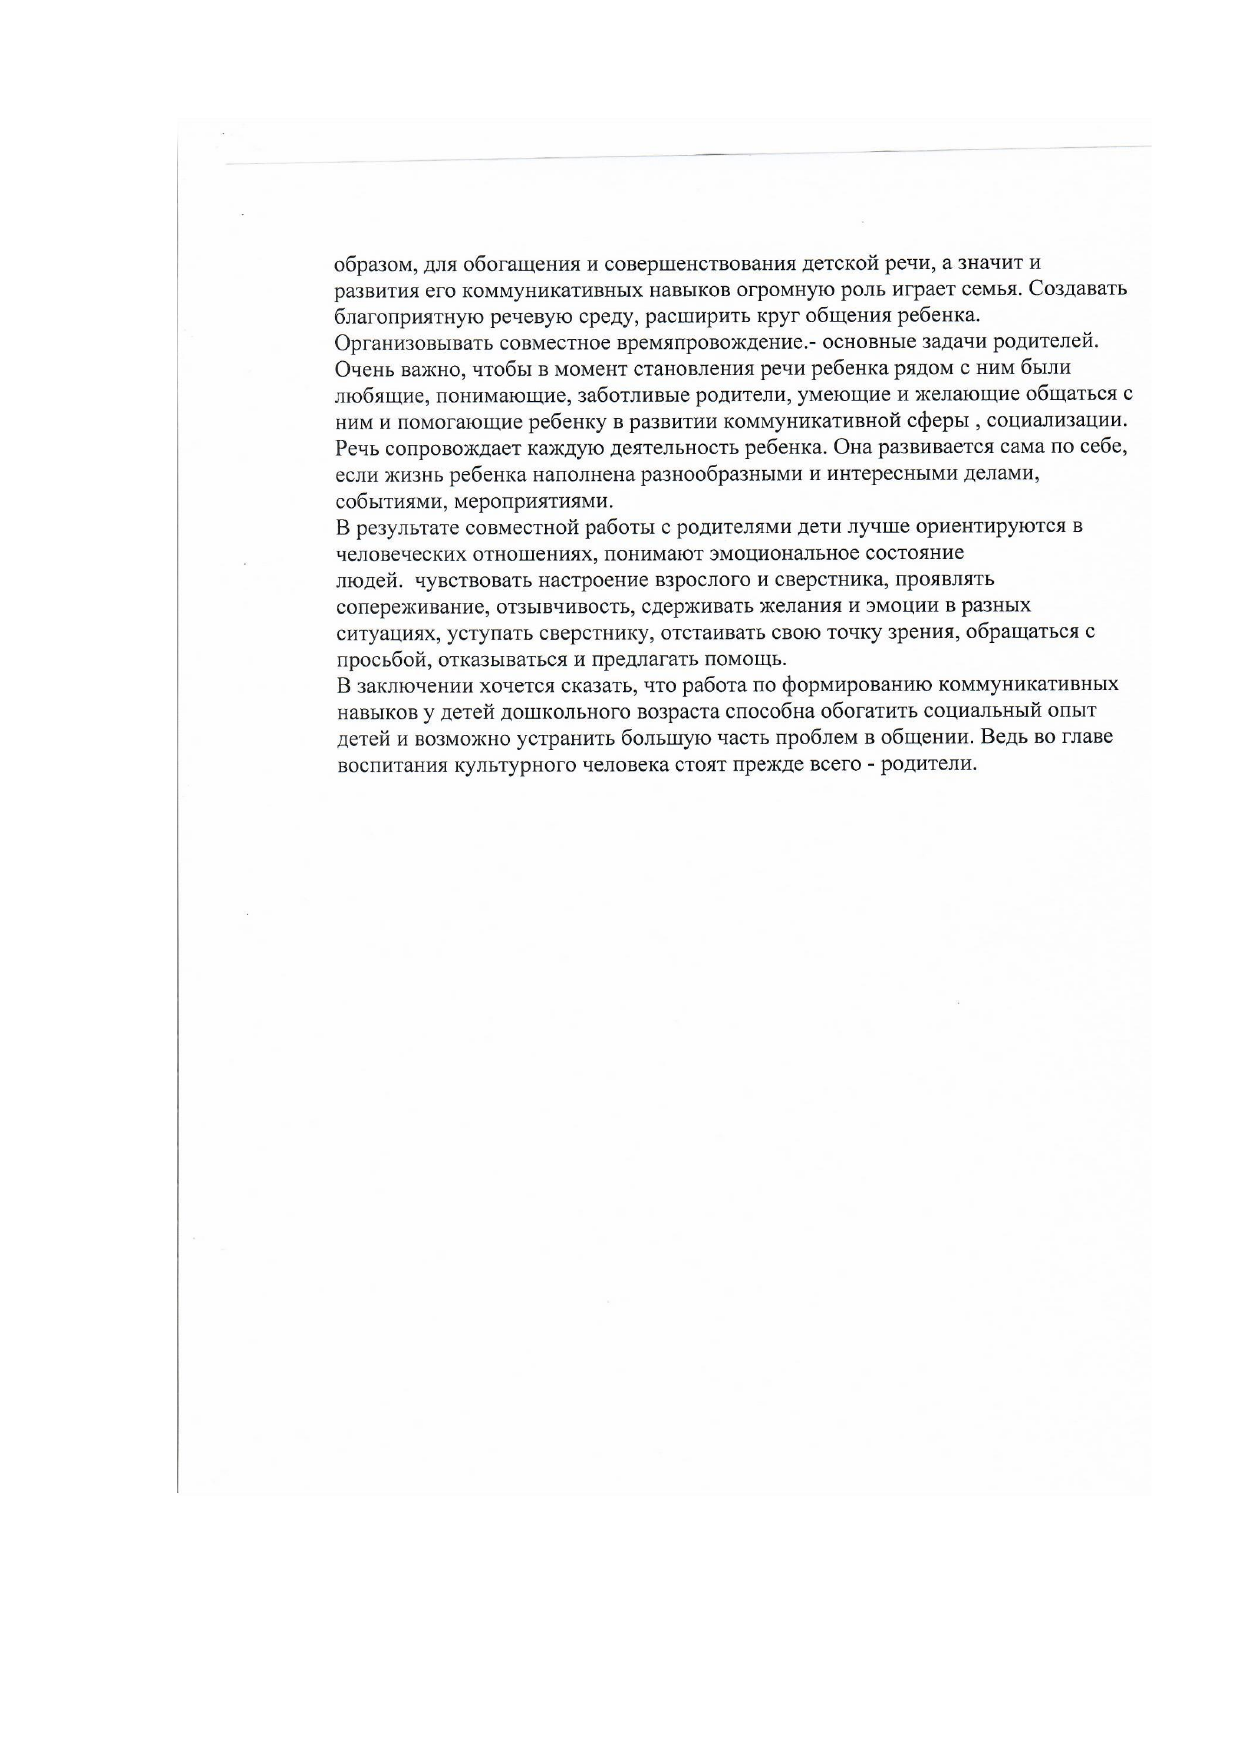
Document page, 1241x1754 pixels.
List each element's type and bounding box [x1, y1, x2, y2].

picture [177, 118, 1152, 1496]
